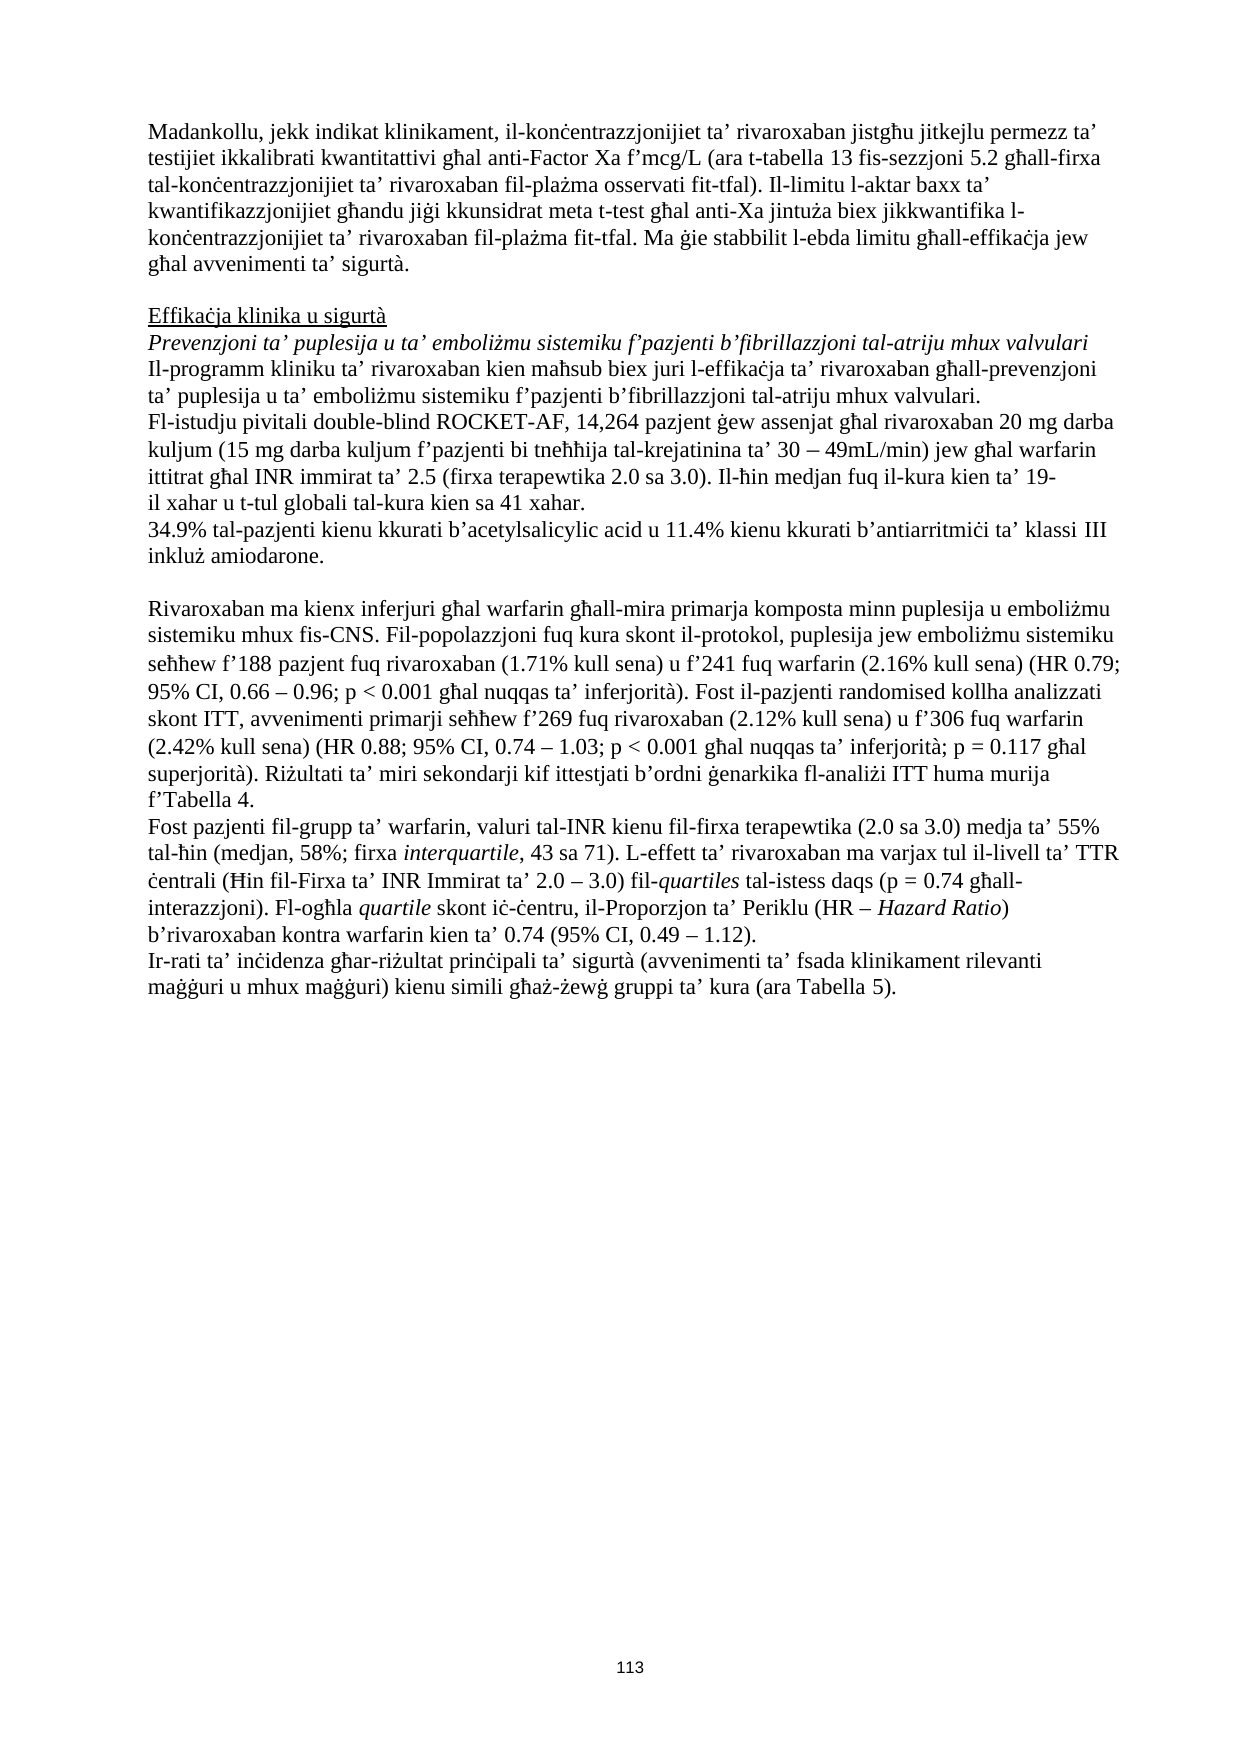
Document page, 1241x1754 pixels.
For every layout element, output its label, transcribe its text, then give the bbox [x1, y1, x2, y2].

text Rivaroxaban ma kienx inferjuri għal warfarin għall-mira primarja komposta minn puplesija u emboliżmu sistemiku mhux fis-CNS. Fil-popolazzjoni fuq kura skont il-protokol, puplesija jew emboliżmu sistemiku seħħew f’188 pazjent fuq rivaroxaban (1.71% kull sena) u f’241 fuq warfarin (2.16% kull sena) (HR 0.79; 95% CI, 0.66 – 0.96; p < 0.001 għal nuqqas ta’ inferjorità). Fost il-pazjenti randomised kollha analizzati skont ITT, avvenimenti primarji seħħew f’269 fuq rivaroxaban (2.12% kull sena) u f’306 fuq warfarin (2.42% kull sena) (HR 0.88; 95% CI, 0.74 – 1.03; p < 0.001 għal nuqqas ta’ inferjorità; p = 0.117 għal superjorità). Riżultati ta’ miri sekondarji kif ittestjati b’ordni ġenarkika fl-analiżi ITT huma murija f’Tabella 4. [148, 595, 1122, 813]
text Effikaċja klinika u sigurtà [148, 303, 1122, 329]
text 34.9% tal-pazjenti kienu kkurati b’acetylsalicylic acid u 11.4% kienu kkurati b’antiarritmiċi ta’ klassi III inkluż amiodarone. [148, 516, 1122, 568]
text Il-programm kliniku ta’ rivaroxaban kien maħsub biex juri l-effikaċja ta’ rivaroxaban għall-prevenzjoni ta’ puplesija u ta’ emboliżmu sistemiku f’pazjenti b’fibrillazzjoni tal-atriju mhux valvulari. [148, 355, 1122, 408]
text Fost pazjenti fil-grupp ta’ warfarin, valuri tal-INR kienu fil-firxa terapewtika (2.0 sa 3.0) medja ta’ 55% tal-ħin (medjan, 58%; firxa interquartile, 43 sa 71). L-effett ta’ rivaroxaban ma varjax tul il-livell ta’ TTR ċentrali (Ħin fil-Firxa ta’ INR Immirat ta’ 2.0 – 3.0) fil-quartiles tal-istess daqs (p = 0.74 għall-interazzjoni). Fl-ogħla quartile skont iċ-ċentru, il-Proporzjon ta’ Periklu (HR – Hazard Ratio) b’rivaroxaban kontra warfarin kien ta’ 0.74 (95% CI, 0.49 – 1.12). [148, 813, 1122, 947]
text Fl-istudju pivitali double-blind ROCKET-AF, 14,264 pazjent ġew assenjat għal rivaroxaban 20 mg darba kuljum (15 mg darba kuljum f’pazjenti bi tneħħija tal-krejatinina ta’ 30 – 49mL/min) jew għal warfarin ittitrat għal INR immirat ta’ 2.5 (firxa terapewtika 2.0 sa 3.0). Il-ħin medjan fuq il-kura kien ta’ 19-il xahar u t-tul globali tal-kura kien sa 41 xahar. [148, 408, 1122, 516]
text Prevenzjoni ta’ puplesija u ta’ emboliżmu sistemiku f’pazjenti b’fibrillazzjoni tal-atriju mhux valvulari [148, 329, 1122, 355]
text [148, 118, 1122, 276]
text Ir-rati ta’ inċidenza għar-riżultat prinċipali ta’ sigurtà (avvenimenti ta’ fsada klinikament rilevanti maġġuri u mhux maġġuri) kienu simili għaż-żewġ gruppi ta’ kura (ara Tabella 5). [148, 947, 1122, 1000]
